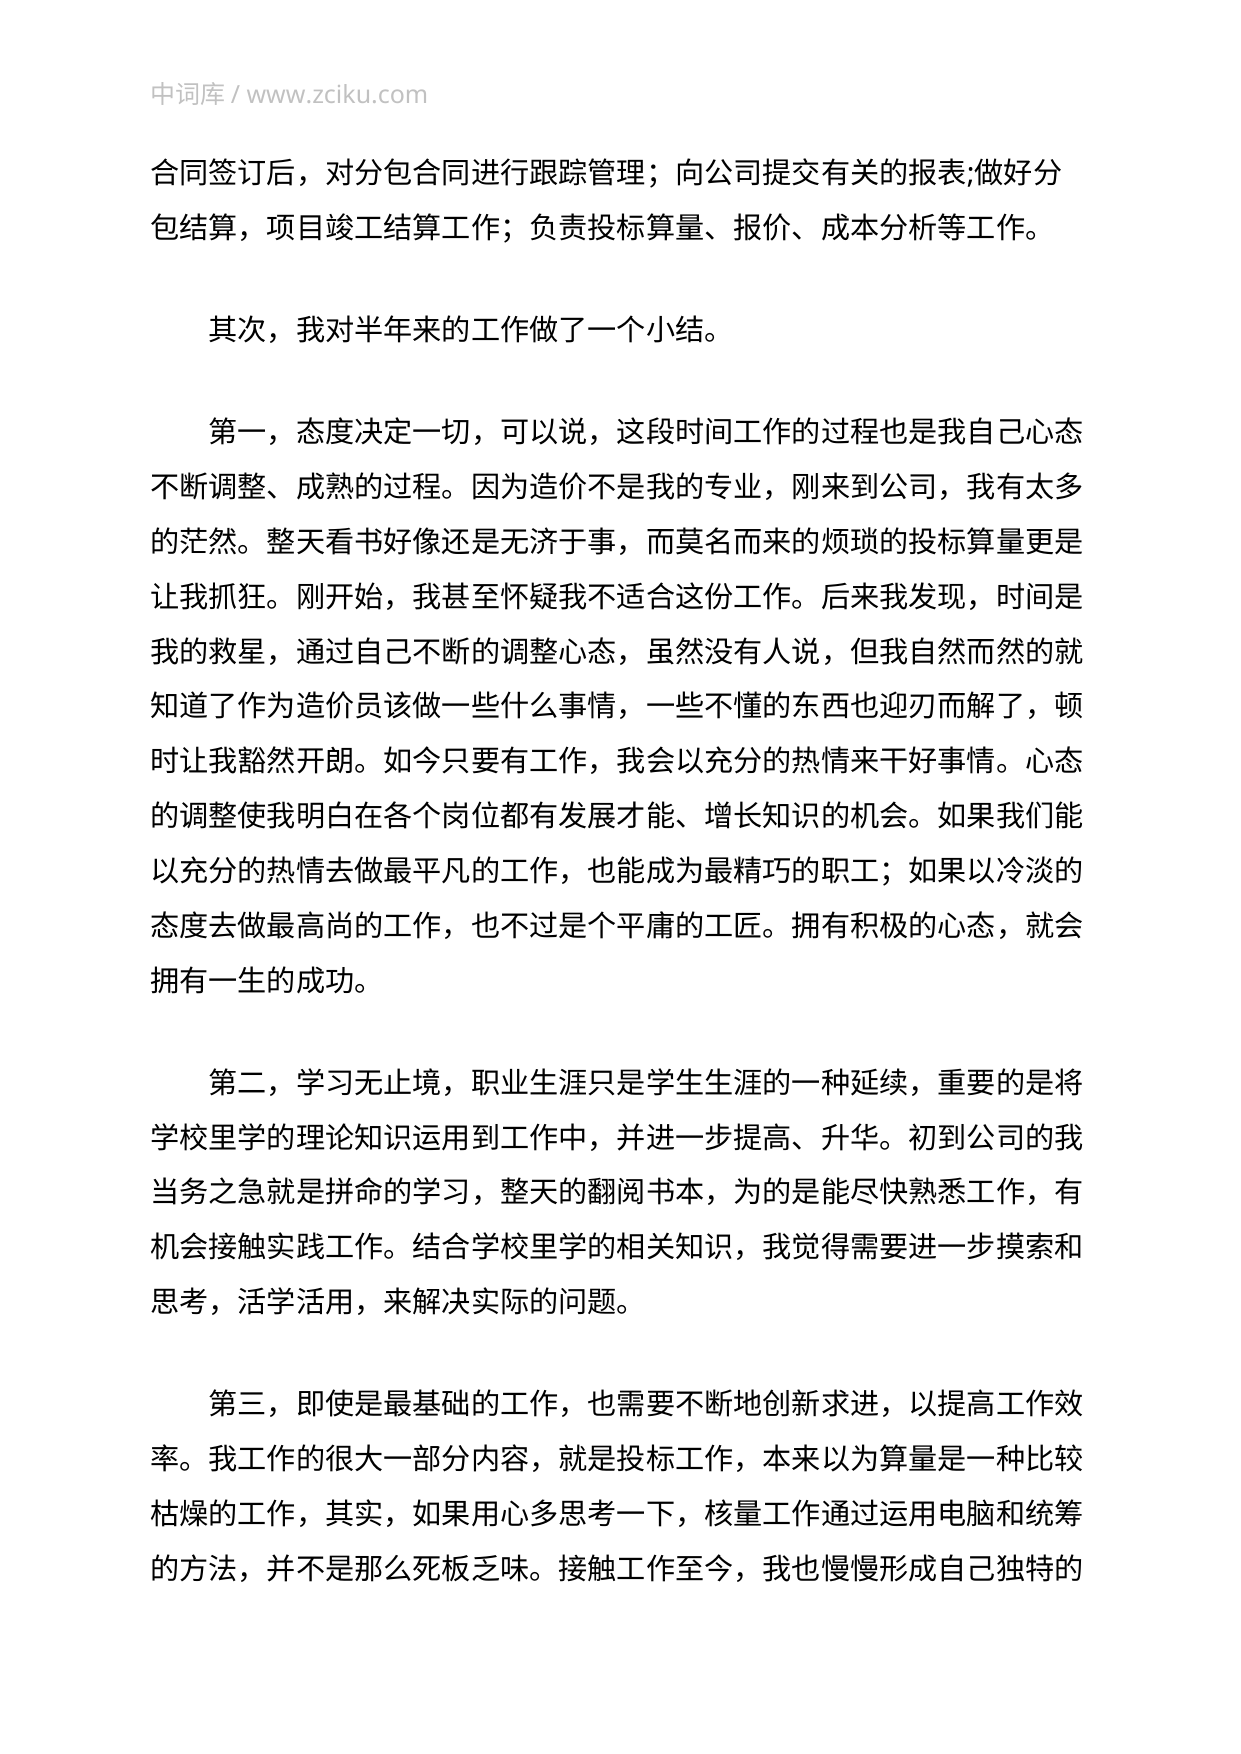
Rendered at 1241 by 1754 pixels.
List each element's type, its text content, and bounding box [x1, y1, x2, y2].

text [150, 1381, 1090, 1588]
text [150, 150, 1090, 247]
text 第一，态度决定一切，可以说，这段时间工作的过程也是我自己心态不断调整、成熟的过程。因为造价不是我的专业，刚来到公司，我有太多的茫然。整天看书好像还是无济于事，而莫名而来的烦琐的投标算量更是让我抓狂。刚开始，我甚至怀疑我不适合这份工作。后来我发现，时间是我的救星，通过自己不断的调整心态，虽然没有人说，但我自然而然的就知道了作为造价员该做一些什么事情，一些不懂的东西也迎刃而解了，顿时让我豁然开朗。如今只要有工作，我会以充分的热情来干好事情。心态的调整使我明白在各个岗位都有发展才能、增长知识的机会。如果我们能以充分的热情去做最平凡的工作，也能成为最精巧的职工；如果以冷淡的态度去做最高尚的工作，也不过是个平庸的工匠。拥有积极的心态，就会拥有一生的成功。 [150, 408, 1090, 1000]
text 第二，学习无止境，职业生涯只是学生生涯的一种延续，重要的是将学校里学的理论知识运用到工作中，并进一步提高、升华。初到公司的我当务之急就是拼命的学习，整天的翻阅书本，为的是能尽快熟悉工作，有机会接触实践工作。结合学校里学的相关知识，我觉得需要进一步摸索和思考，活学活用，来解决实际的问题。 [150, 1059, 1090, 1321]
text 其次，我对半年来的工作做了一个小结。 [150, 307, 1090, 349]
